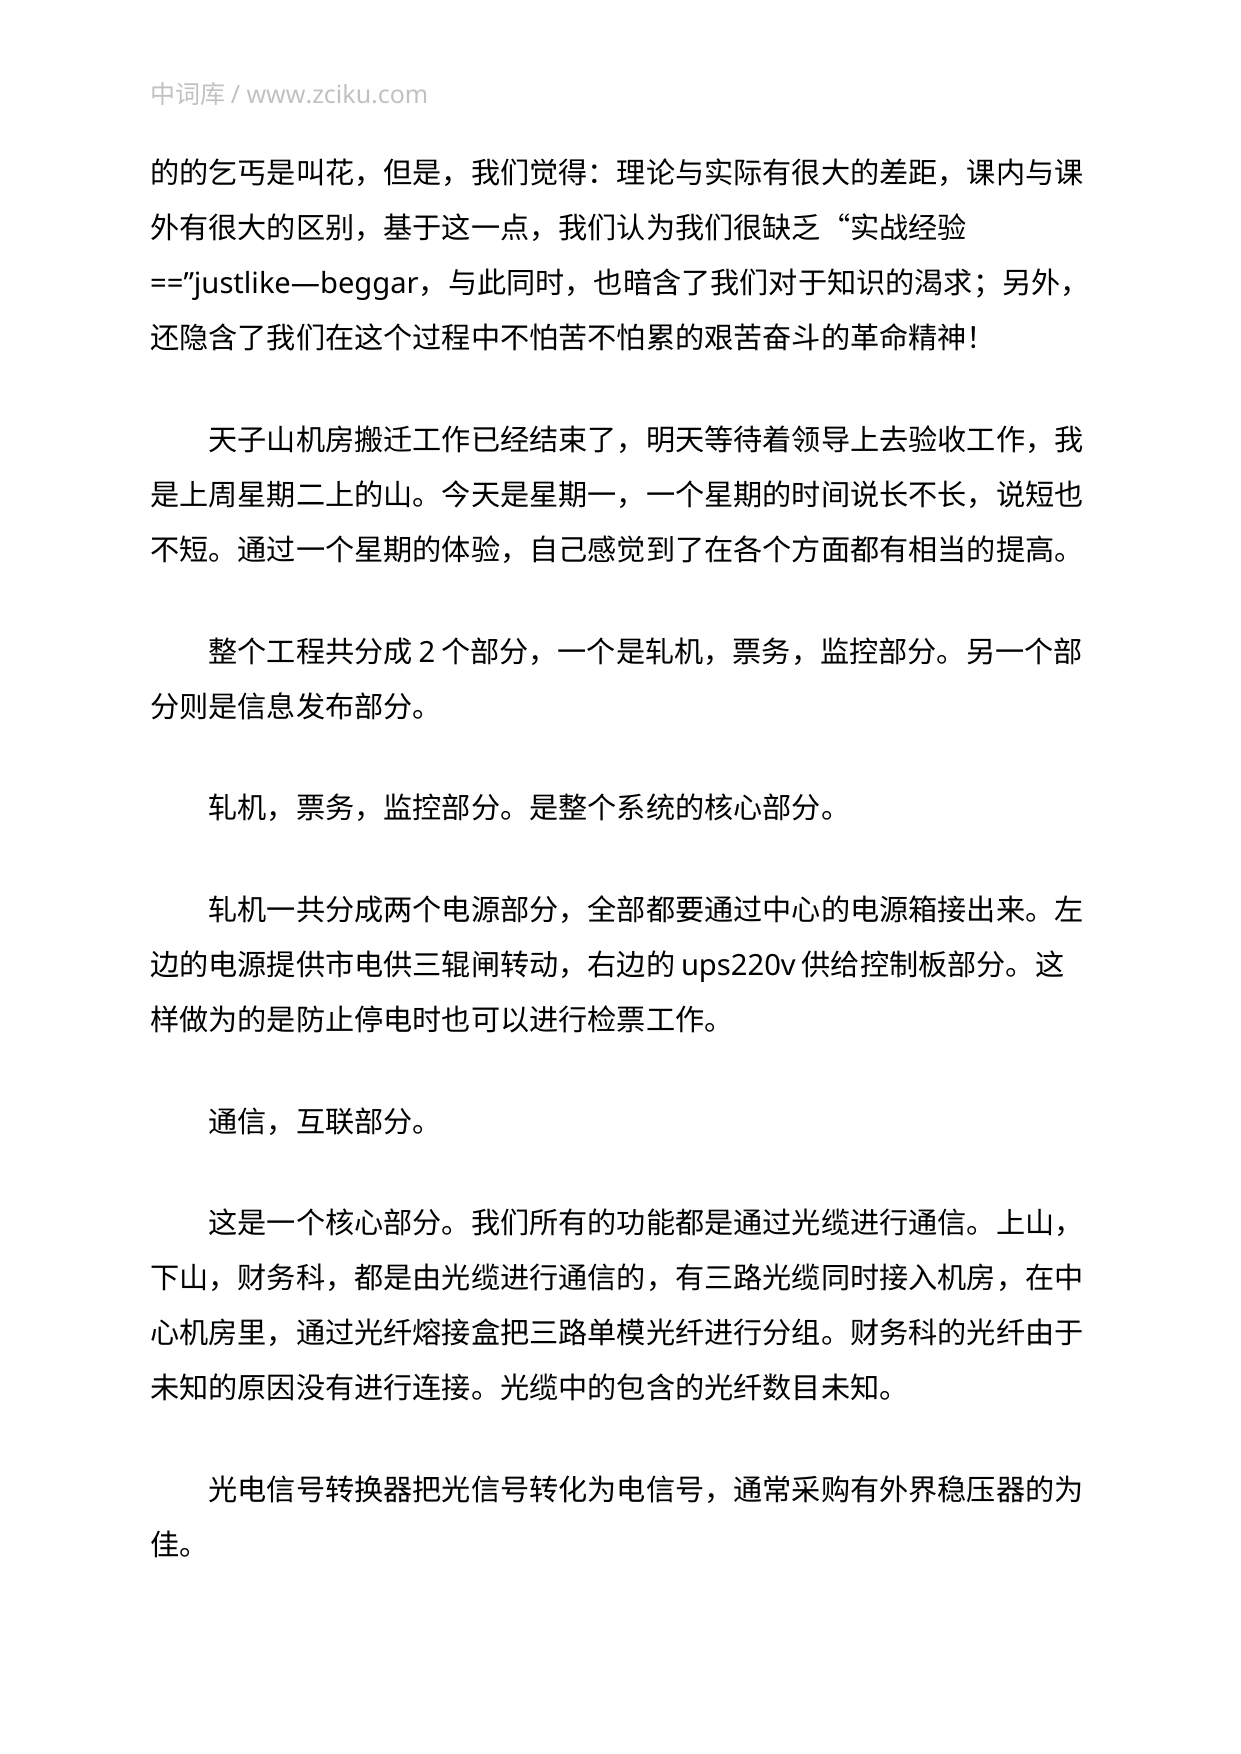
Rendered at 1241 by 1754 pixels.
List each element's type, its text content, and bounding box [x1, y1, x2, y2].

text 天子山机房搬迁工作已经结束了，明天等待着领导上去验收工作，我是上周星期二上的山。今天是星期一，一个星期的时间说长不长，说短也不短。通过一个星期的体验，自己感觉到了在各个方面都有相当的提高。 [150, 417, 1090, 569]
text 轧机一共分成两个电源部分，全部都要通过中心的电源箱接出来。左边的电源提供市电供三辊闸转动，右边的ups220v供给控制板部分。这样做为的是防止停电时也可以进行检票工作。 [150, 887, 1090, 1039]
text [150, 150, 1090, 357]
text 这是一个核心部分。我们所有的功能都是通过光缆进行通信。上山，下山，财务科，都是由光缆进行通信的，有三路光缆同时接入机房，在中心机房里，通过光纤熔接盒把三路单模光纤进行分组。财务科的光纤由于未知的原因没有进行连接。光缆中的包含的光纤数目未知。 [150, 1200, 1090, 1407]
text 轧机，票务，监控部分。是整个系统的核心部分。 [150, 785, 1090, 827]
text 整个工程共分成2个部分，一个是轧机，票务，监控部分。另一个部分则是信息发布部分。 [150, 628, 1090, 725]
text 通信，互联部分。 [150, 1098, 1090, 1141]
text 光电信号转换器把光信号转化为电信号，通常采购有外界稳压器的为佳。 [150, 1467, 1090, 1564]
